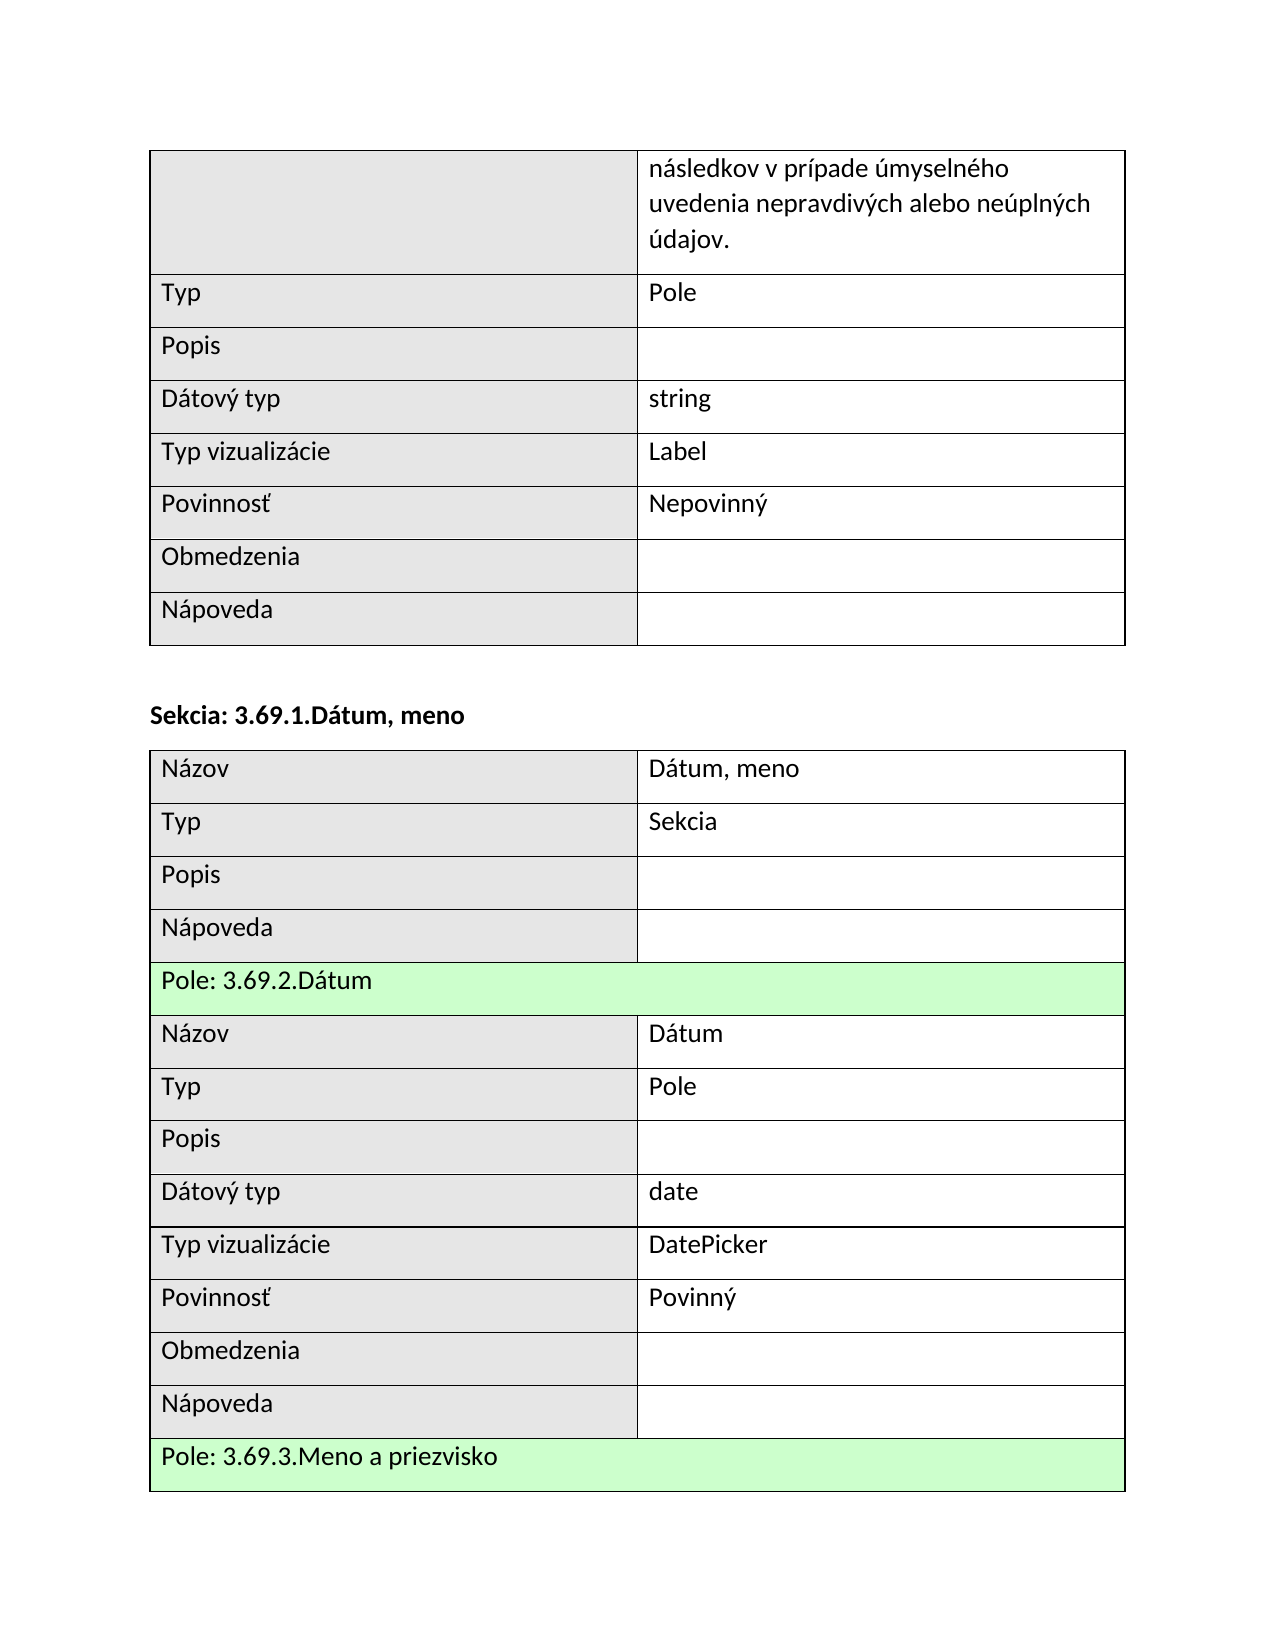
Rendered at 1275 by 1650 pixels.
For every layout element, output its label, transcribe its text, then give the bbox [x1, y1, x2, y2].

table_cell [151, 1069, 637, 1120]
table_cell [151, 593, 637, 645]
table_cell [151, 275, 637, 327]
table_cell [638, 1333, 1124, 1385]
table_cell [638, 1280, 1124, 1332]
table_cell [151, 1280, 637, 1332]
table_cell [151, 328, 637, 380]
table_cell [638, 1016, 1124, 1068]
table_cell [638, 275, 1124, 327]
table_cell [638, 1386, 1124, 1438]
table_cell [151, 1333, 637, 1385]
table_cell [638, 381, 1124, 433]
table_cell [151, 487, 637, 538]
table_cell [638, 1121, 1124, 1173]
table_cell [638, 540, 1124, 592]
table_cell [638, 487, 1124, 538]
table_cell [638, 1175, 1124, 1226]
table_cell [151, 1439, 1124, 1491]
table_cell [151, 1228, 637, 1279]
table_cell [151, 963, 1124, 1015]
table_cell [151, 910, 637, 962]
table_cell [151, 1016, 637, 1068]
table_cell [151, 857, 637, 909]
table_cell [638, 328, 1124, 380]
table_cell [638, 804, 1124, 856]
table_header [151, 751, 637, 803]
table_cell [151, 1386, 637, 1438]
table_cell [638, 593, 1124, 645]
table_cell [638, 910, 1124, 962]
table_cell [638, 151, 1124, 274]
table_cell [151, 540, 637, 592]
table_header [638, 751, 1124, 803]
text Sekcia: 3.69.1.Dátum, meno [150, 698, 1125, 731]
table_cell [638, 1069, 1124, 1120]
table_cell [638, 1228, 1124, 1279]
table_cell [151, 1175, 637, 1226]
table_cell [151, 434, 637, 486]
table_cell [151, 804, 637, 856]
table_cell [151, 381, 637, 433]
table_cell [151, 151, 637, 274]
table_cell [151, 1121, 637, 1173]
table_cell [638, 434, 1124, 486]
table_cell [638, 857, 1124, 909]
